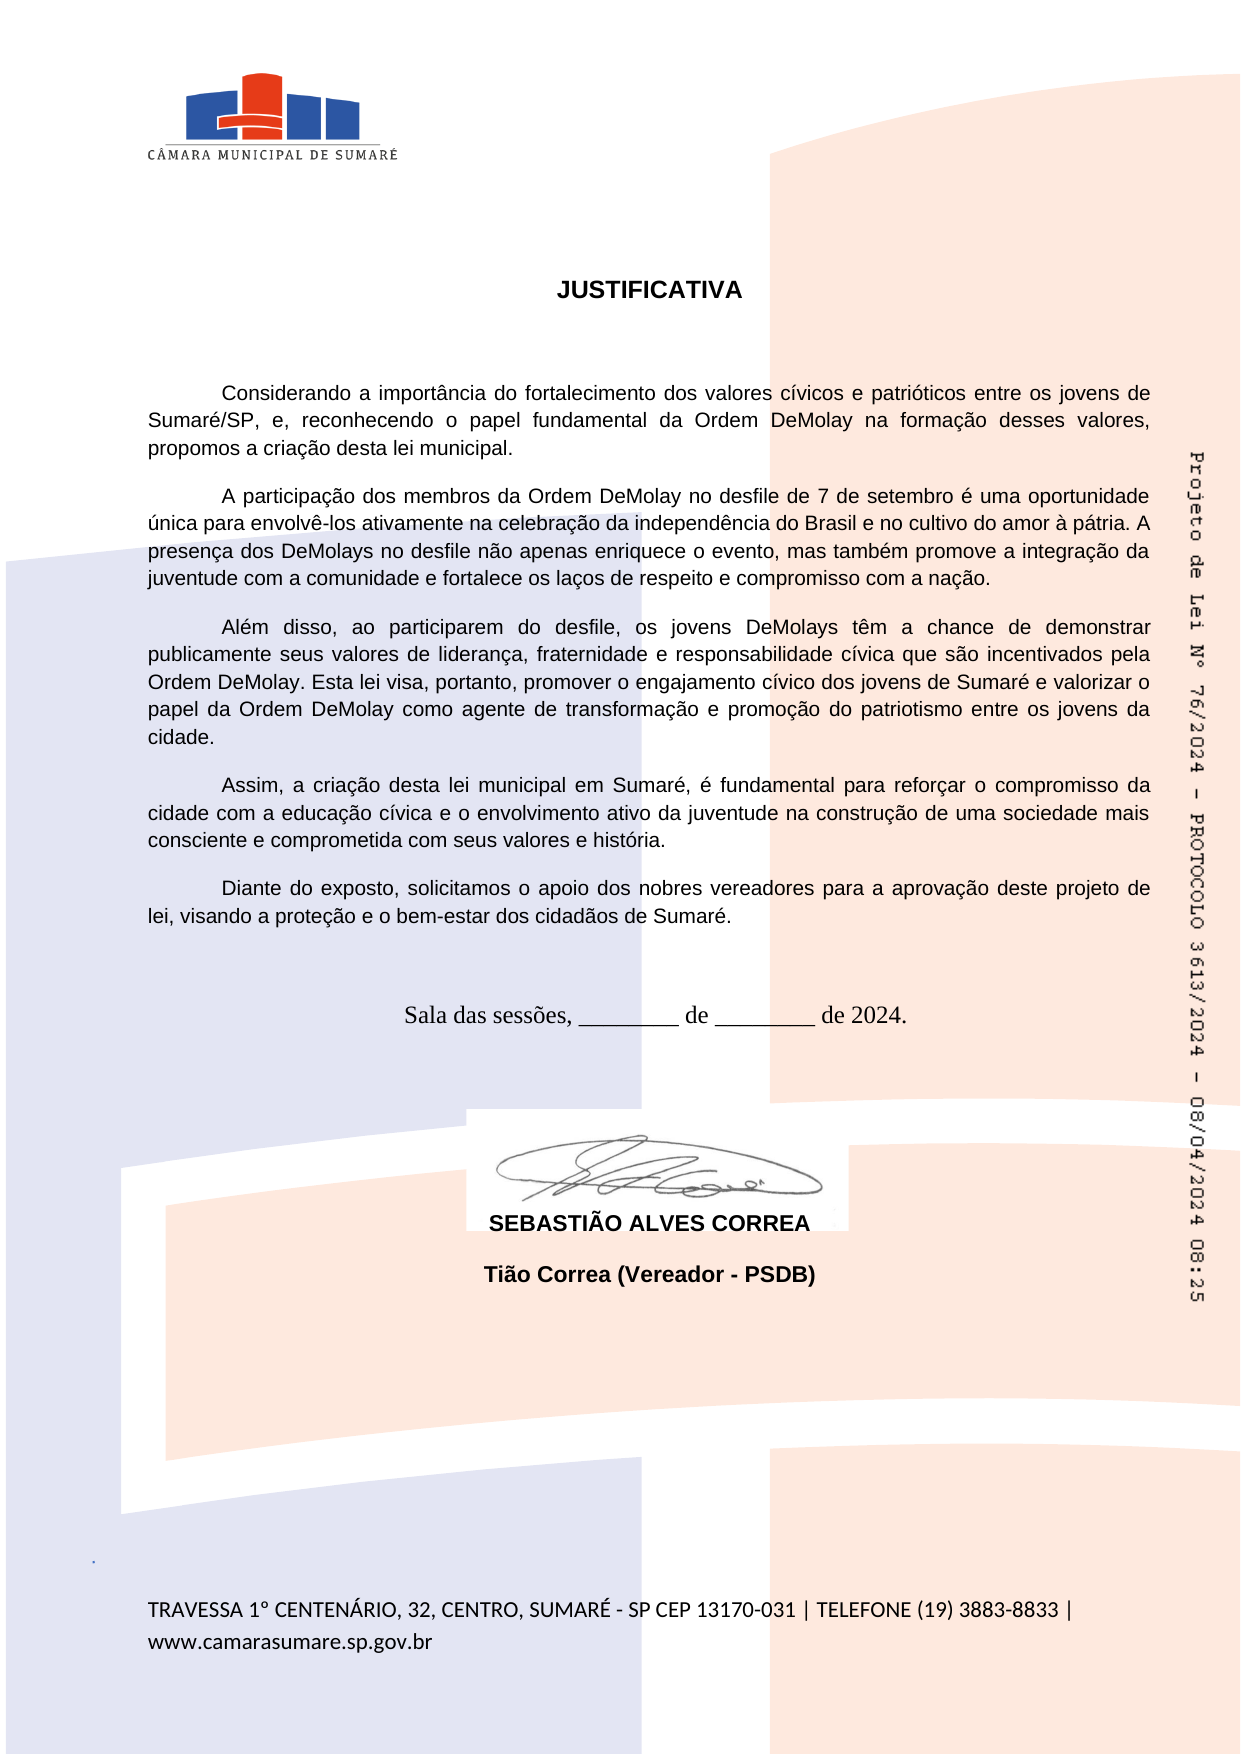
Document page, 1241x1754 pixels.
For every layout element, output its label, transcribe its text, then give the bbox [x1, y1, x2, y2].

text Considerando a importância do fortalecimento dos valores cívicos e patrióticos entre os jovens de Sumaré/SP, e, reconhecendo o papel fundamental da Ordem DeMolay na formação desses valores, propomos a criação desta lei municipal. [148, 380, 1152, 459]
text SEBASTIÃO ALVES CORREA [148, 1210, 1152, 1236]
text Assim, a criação desta lei municipal em Sumaré, é fundamental para reforçar o compromisso da cidade com a educação cívica e o envolvimento ativo da juventude na construção de uma sociedade mais consciente e comprometida com seus valores e história. [148, 773, 1152, 852]
text Tião Correa (Vereador - PSDB) [148, 1261, 1152, 1287]
text Diante do exposto, solicitamos o apoio dos nobres vereadores para a aprovação deste projeto de lei, visando a proteção e o bem-estar dos cidadãos de Sumaré. [148, 876, 1152, 928]
picture [147, 73, 398, 162]
text Sala das sessões, ________ de ________ de 2024. [148, 1000, 1152, 1029]
text Além disso, ao participarem do desfile, os jovens DeMolays têm a chance de demonstrar publicamente seus valores de liderança, fraternidade e responsabilidade cívica que são incentivados pela Ordem DeMolay. Esta lei visa, portanto, promover o engajamento cívico dos jovens de Sumaré e valorizar o papel da Ordem DeMolay como agente de transformação e promoção do patriotismo entre os jovens da cidade. [148, 614, 1152, 748]
text JUSTIFICATIVA [148, 275, 1152, 304]
picture [1164, 448, 1228, 1306]
picture [466, 1109, 849, 1210]
text A participação dos membros da Ordem DeMolay no desfile de 7 de setembro é uma oportunidade única para envolvê-los ativamente na celebração da independência do Brasil e no cultivo do amor à pátria. A presença dos DeMolays no desfile não apenas enriquece o evento, mas também promove a integração da juventude com a comunidade e fortalece os laços de respeito e compromisso com a nação. [148, 484, 1152, 590]
